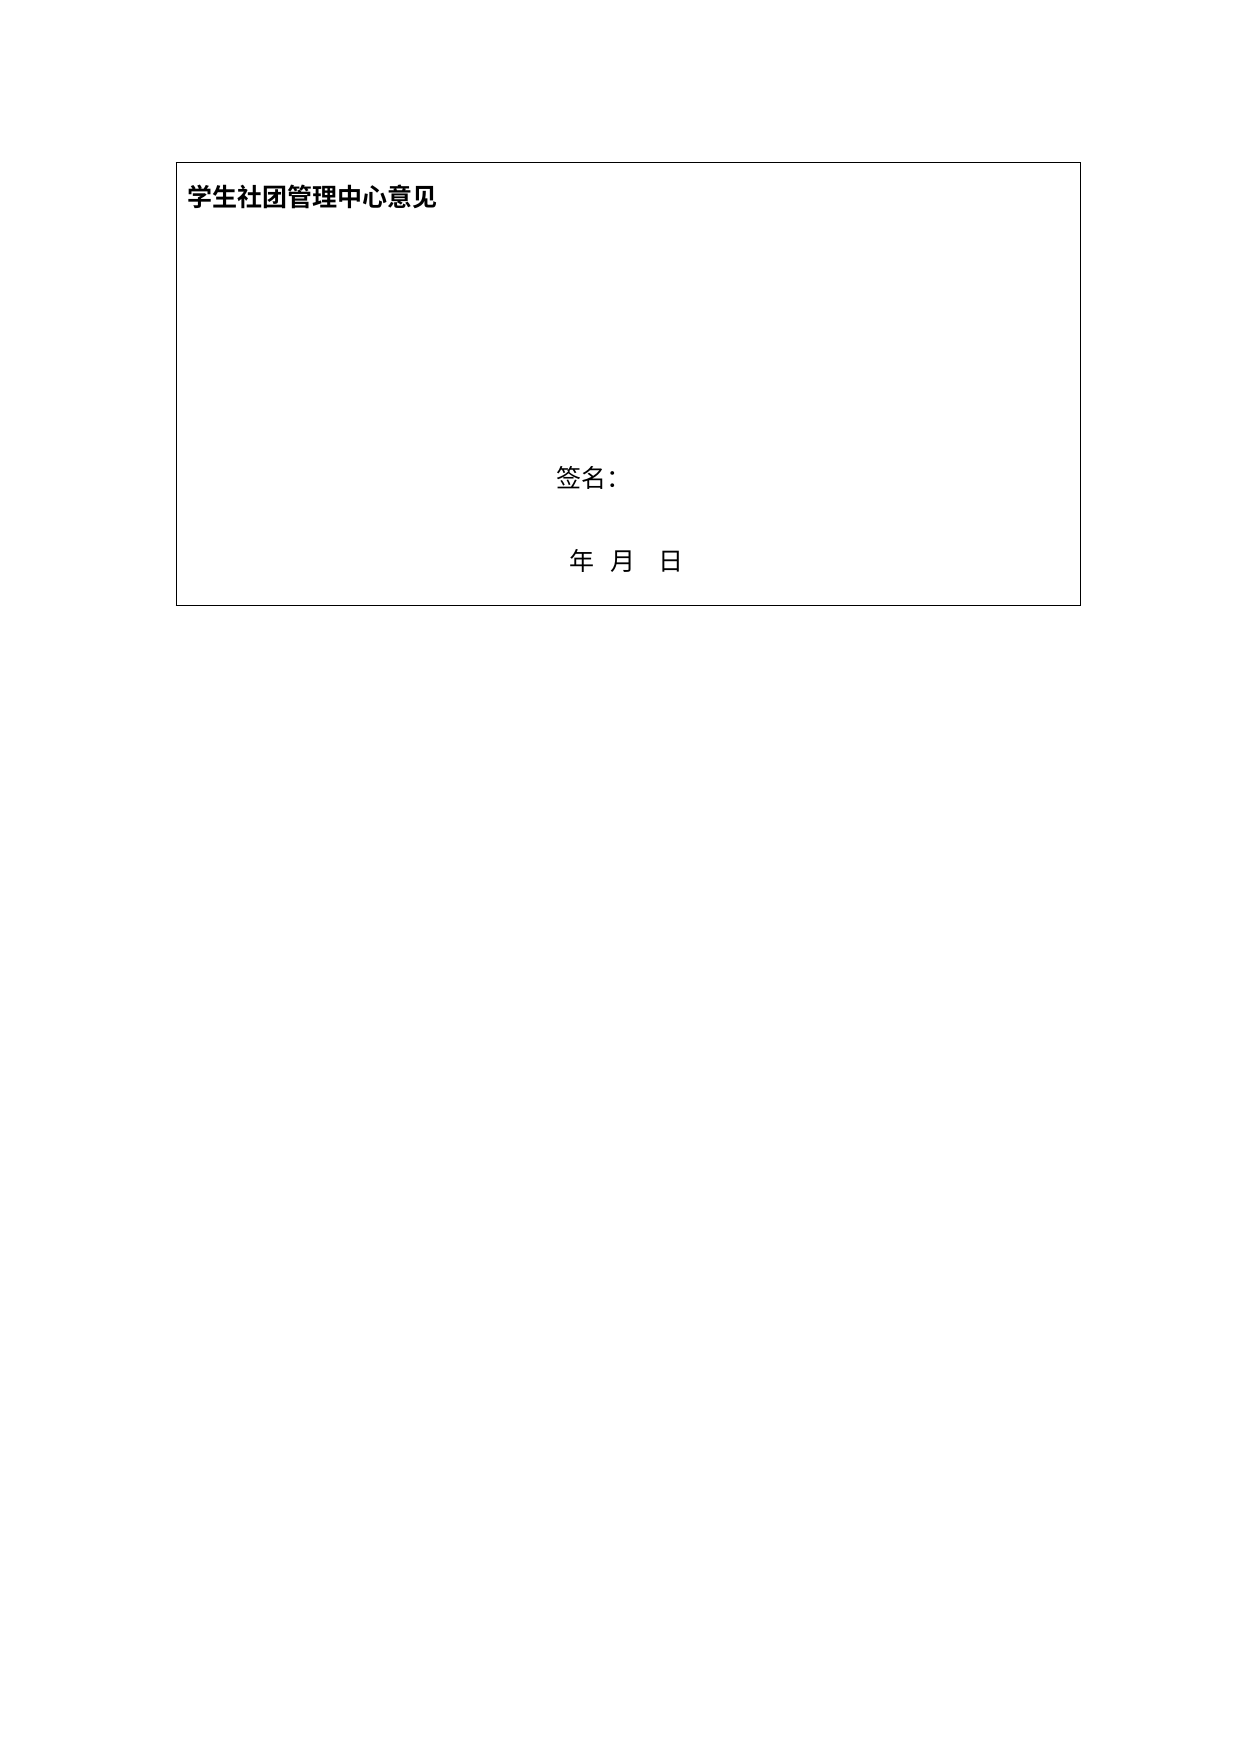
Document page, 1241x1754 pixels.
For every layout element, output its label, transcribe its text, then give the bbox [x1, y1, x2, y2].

table_cell 学生社团管理中心意见 签名： 年 月 日 [177, 163, 1080, 605]
